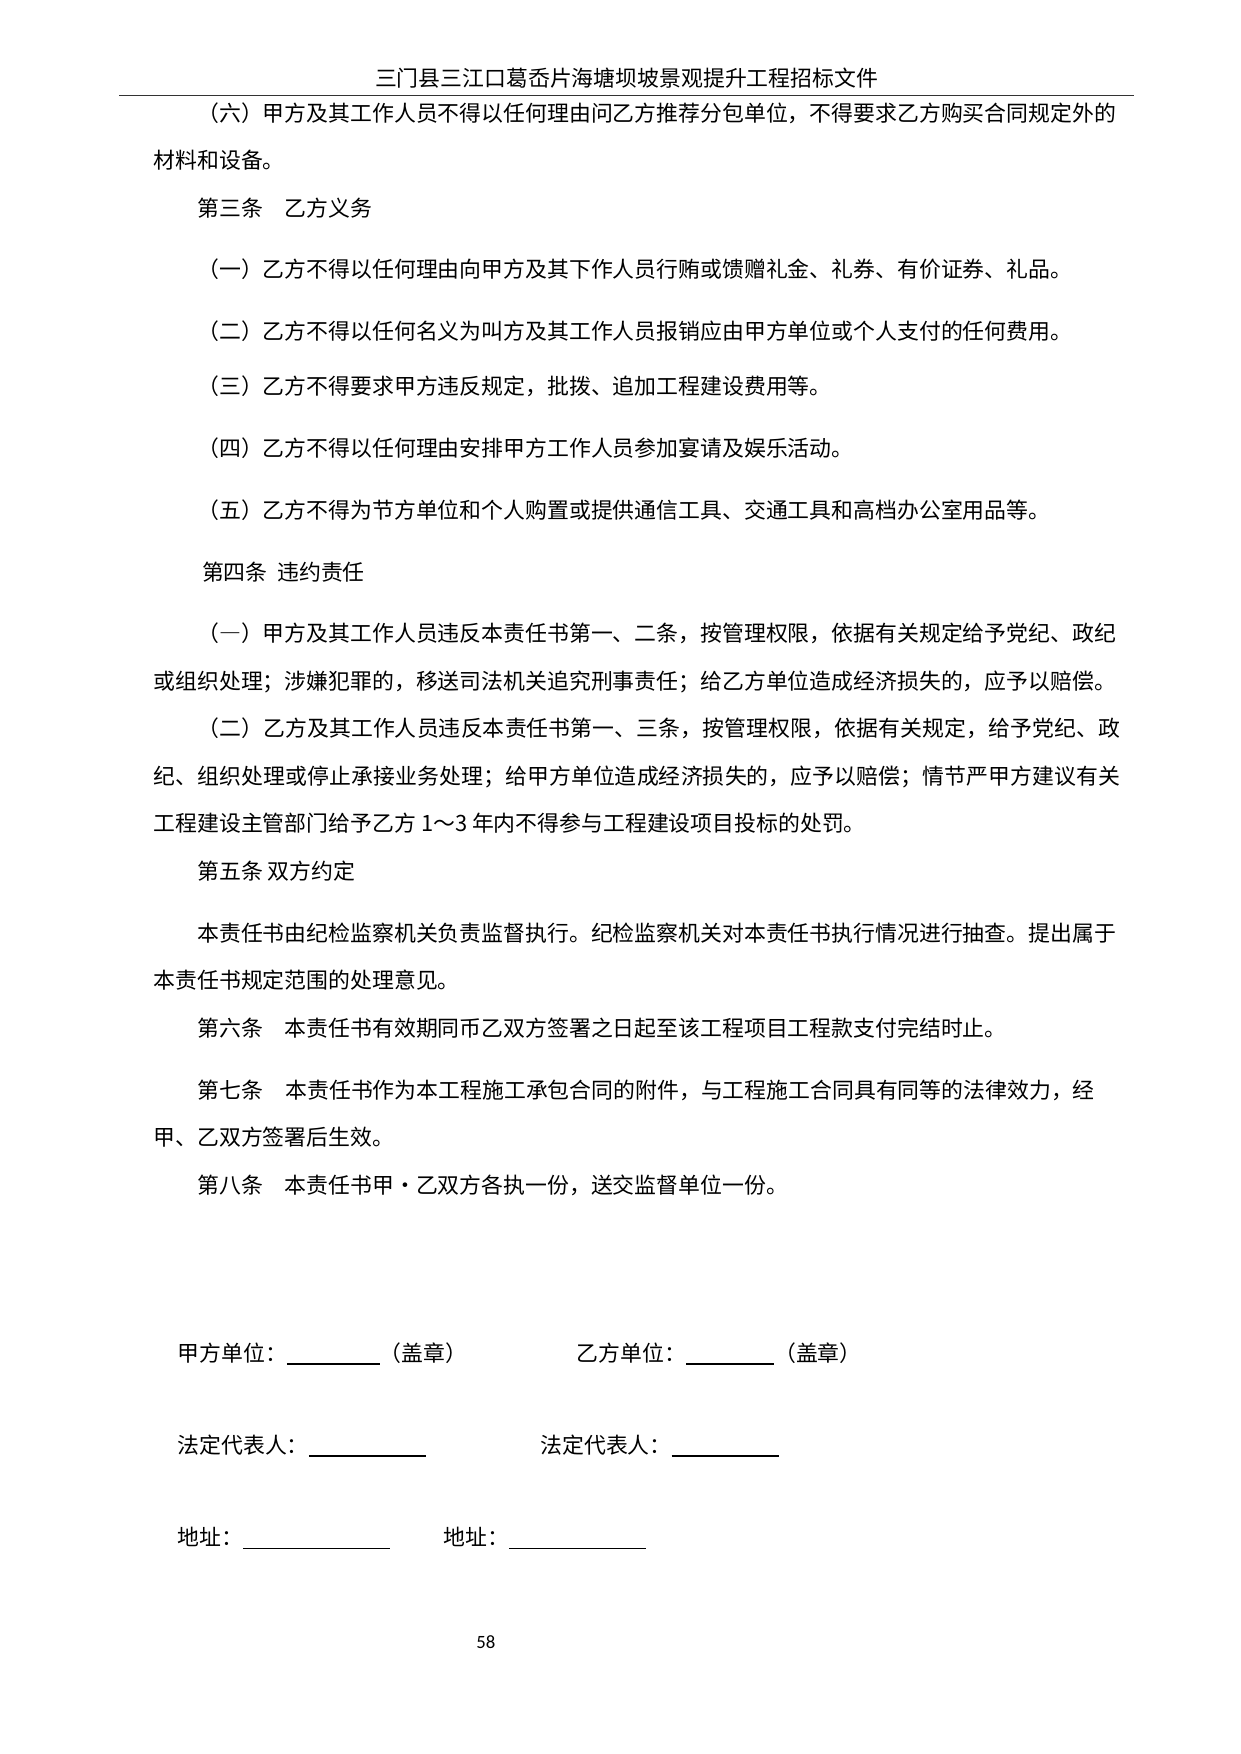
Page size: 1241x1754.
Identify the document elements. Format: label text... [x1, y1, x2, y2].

text （五）乙方不得为节方单位和个人购置或提供通信工具、交通工具和高档办公室用品等。 [153, 493, 1121, 524]
text 第六条 本责任书有效期同币乙双方签署之日起至该工程项目工程款支付完结时止。 [197, 1011, 1126, 1042]
text （一）乙方不得以任何理由向甲方及其下作人员行贿或馈赠礼金、礼券、有价证券、礼品。 [197, 252, 1126, 284]
text （六）甲方及其工作人员不得以任何理由问乙方推荐分包单位，不得要求乙方购买合同规定外的材料和设备。 [153, 96, 1121, 175]
text 第三条 乙方义务 [197, 191, 1126, 223]
text （三）乙方不得要求甲方违反规定，批拨、追加工程建设费用等。 [197, 369, 1126, 400]
text 第七条 本责任书作为本工程施工承包合同的附件，与工程施工合同具有同等的法律效力，经甲、乙双方签署后生效。 [153, 1073, 1121, 1152]
text （二）乙方及其工作人员违反本责任书第一、三条，按管理权限，依据有关规定，给予党纪、政纪、组织处理或停止承接业务处理；给甲方单位造成经济损失的，应予以赔偿；情节严甲方建议有关工程建设主管部门给予乙方 1～3 年内不得参与工程建设项目投标的处罚。 [153, 711, 1121, 838]
text 法定代表人： 法定代表人： [127, 1428, 1126, 1460]
text （四）乙方不得以任何理由安排甲方工作人员参加宴请及娱乐活动。 [197, 431, 1126, 462]
text （—）甲方及其工作人员违反本责任书第一、二条，按管理权限，依据有关规定给予党纪、政纪或组织处理；涉嫌犯罪的，移送司法机关追究刑事责任；给乙方单位造成经济损失的，应予以赔偿。 [153, 616, 1121, 696]
text 本责任书由纪检监察机关负责监督执行。纪检监察机关对本责任书执行情况进行抽查。提出属于本责任书规定范围的处理意见。 [153, 916, 1121, 995]
text 地址： 地址： [127, 1520, 1126, 1552]
text 甲方单位： （盖章） 乙方单位： （盖章） [127, 1336, 1126, 1368]
text 第四条 违约责任 [153, 554, 1121, 586]
text （二）乙方不得以任何名义为叫方及其工作人员报销应由甲方单位或个人支付的任何费用。 [197, 314, 1126, 346]
text 第五条 双方约定 [197, 854, 1126, 886]
text 第八条 本责任书甲·乙双方各执一份，送交监督单位一份。 [197, 1168, 1126, 1199]
